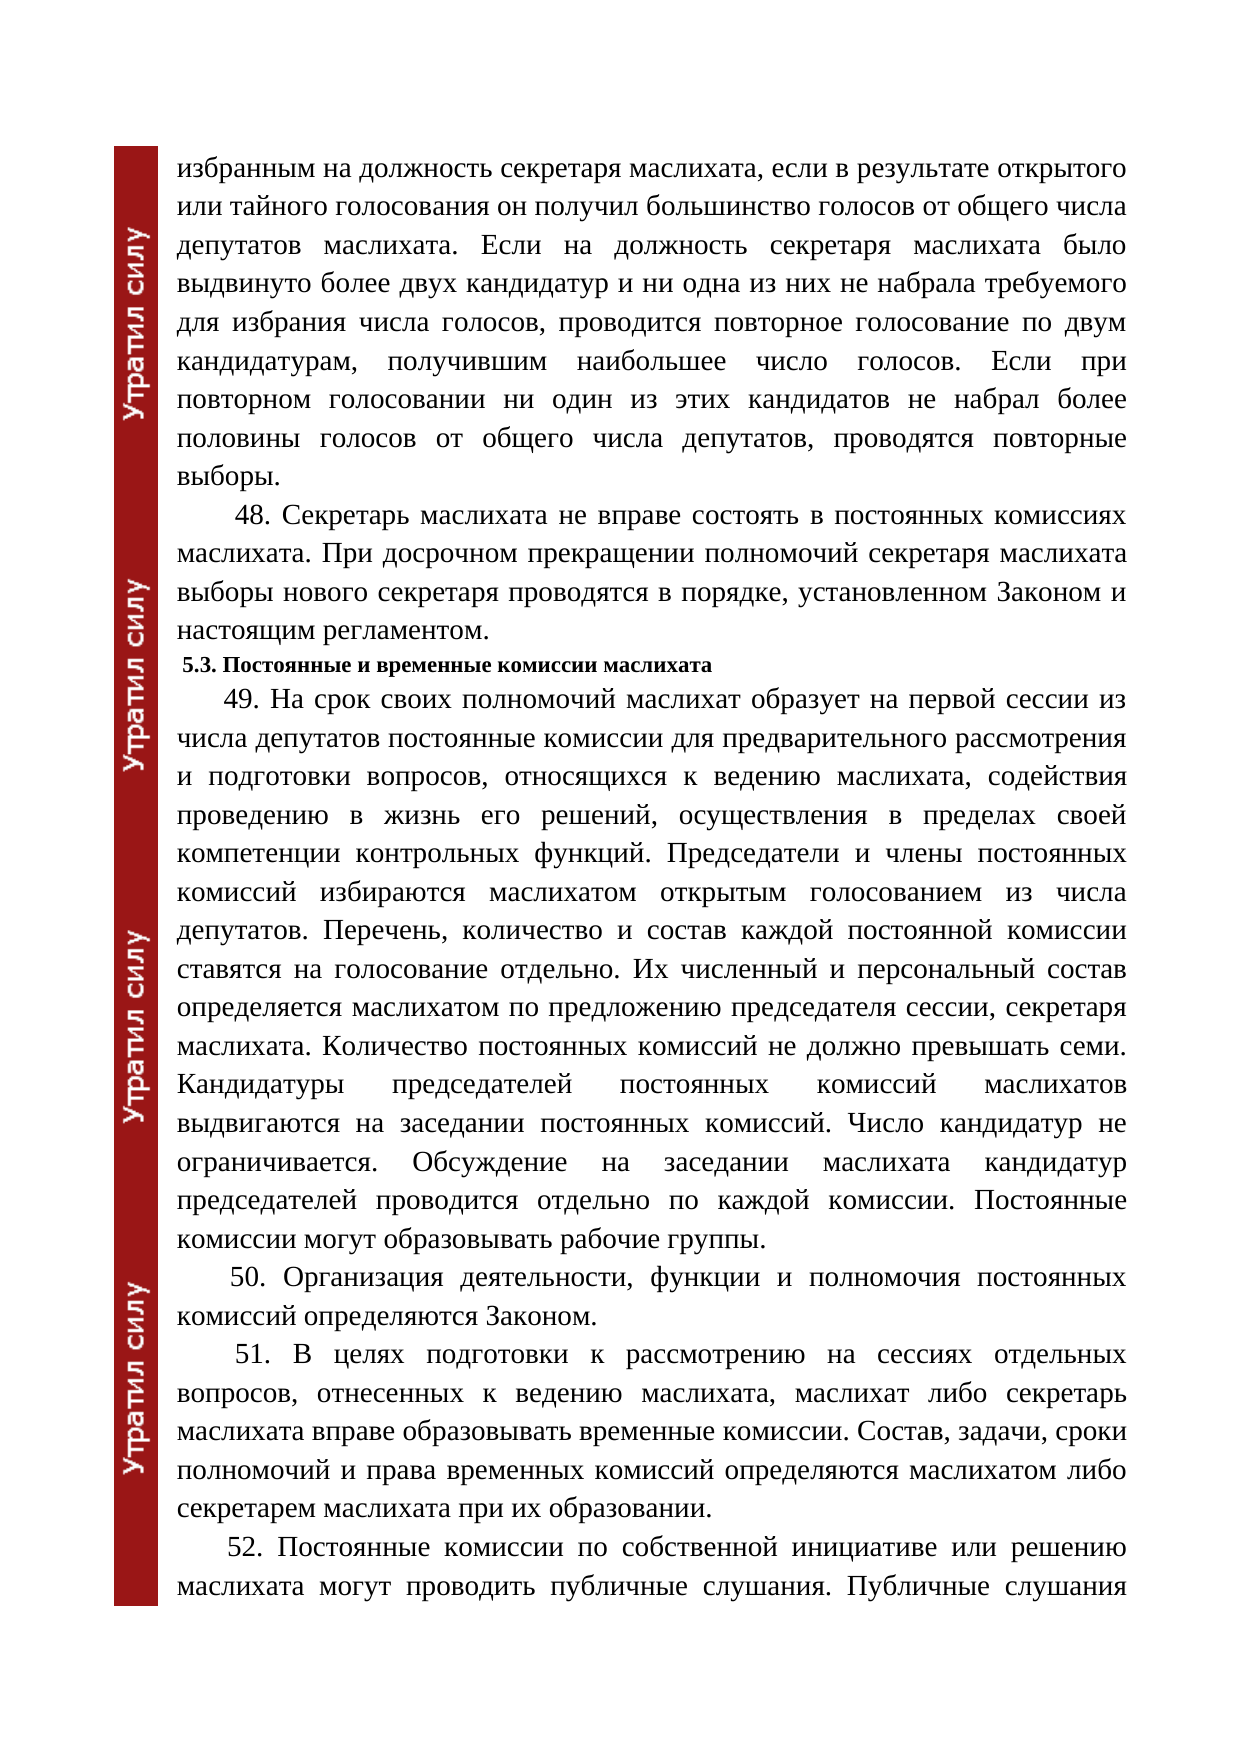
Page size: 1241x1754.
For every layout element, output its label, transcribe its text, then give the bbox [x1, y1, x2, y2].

picture [114, 1601, 158, 1606]
text 48. Секретарь маслихата не вправе состоять в постоянных комиссиях маслихата. При досрочном прекращении полномочий секретаря маслихата выборы нового секретаря проводятся в порядке, установленном Законом и настоящим регламентом. [112, 497, 1128, 646]
picture [114, 646, 158, 651]
text 49. На срок своих полномочий маслихат образует на первой сессии из числа депутатов постоянные комиссии для предварительного рассмотрения и подготовки вопросов, относящихся к ведению маслихата, содействия проведению в жизнь его решений, осуществления в пределах своей компетенции контрольных функций. Председатели и члены постоянных комиссий избираются маслихатом открытым голосованием из числа депутатов. Перечень, количество и состав каждой постоянной комиссии ставятся на голосование отдельно. Их численный и персональный состав определяется маслихатом по предложению председателя сессии, секретаря маслихата. Количество постоянных комиссий не должно превышать семи. Кандидатуры председателей постоянных комиссий маслихатов выдвигаются на заседании постоянных комиссий. Число кандидатур не ограничивается. Обсуждение на заседании маслихата кандидатур председателей проводится отдельно по каждой комиссии. Постоянные комиссии могут образовывать рабочие группы. [112, 681, 1128, 1254]
picture [114, 1331, 158, 1336]
text 5.3. Постоянные и временные комиссии маслихата [112, 651, 1128, 677]
text 50. Организация деятельности, функции и полномочия постоянных комиссий определяются Законом. [112, 1259, 1128, 1331]
picture [114, 146, 158, 150]
picture [114, 1524, 158, 1529]
text 51. В целях подготовки к рассмотрению на сессиях отдельных вопросов, отнесенных к ведению маслихата, маслихат либо секретарь маслихата вправе образовывать временные комиссии. Состав, задачи, сроки полномочий и права временных комиссий определяются маслихатом либо секретарем маслихата при их образовании. [112, 1336, 1128, 1524]
picture [114, 677, 158, 681]
picture [114, 1254, 158, 1259]
picture [114, 492, 158, 497]
